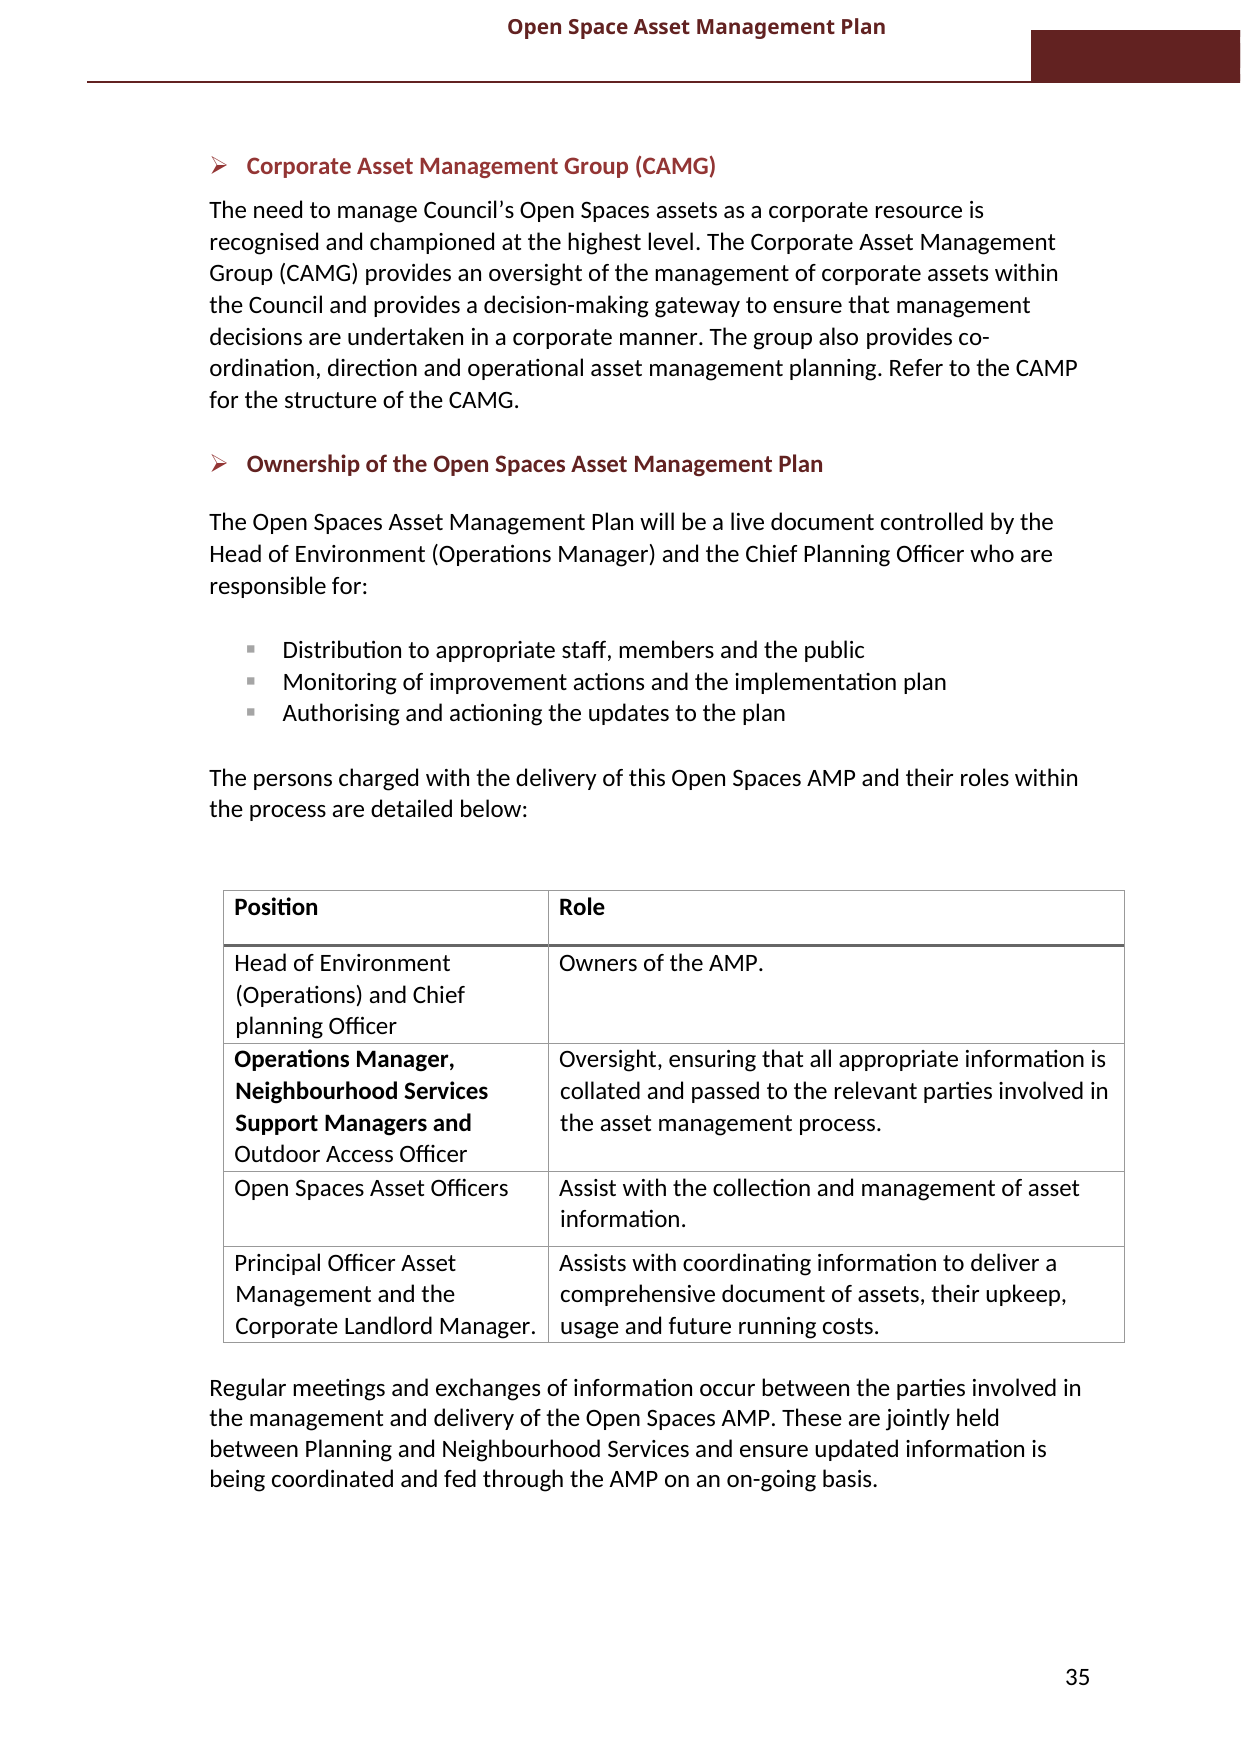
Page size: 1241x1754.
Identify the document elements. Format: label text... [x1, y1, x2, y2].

table_cell Oversight, ensuring that all appropriate information is collated and passed to the relevant parties involved in the asset management process. [549, 1044, 1124, 1171]
list Monitoring of improvement actions and the implementation plan [245, 666, 1090, 696]
subtitle Ownership of the Open Spaces Asset Management Plan [209, 448, 1090, 479]
table_header Role [549, 891, 1124, 944]
table_cell Assist with the collection and management of asset information. [549, 1172, 1124, 1246]
table_cell Owners of the AMP. [549, 947, 1124, 1043]
text The need to manage Council’s Open Spaces assets as a corporate resource is recognised and championed at the highest level. The Corporate Asset Management Group (CAMG) provides an oversight of the management of corporate assets within the Council and provides a decision-making gateway to ensure that management decisions are undertaken in a corporate manner. The group also provides co-ordination, direction and operational asset management planning. Refer to the CAMP for the structure of the CAMG. [209, 194, 1090, 415]
table_cell Open Spaces Asset Officers [224, 1172, 548, 1246]
table_cell Operations Manager, Neighbourhood Services Support Managers and Outdoor Access Officer [224, 1044, 548, 1171]
table_cell Head of Environment (Operations) and Chief planning Officer [224, 947, 548, 1043]
text The persons charged with the delivery of this Open Spaces AMP and their roles within the process are detailed below: [209, 762, 1090, 824]
text Regular meetings and exchanges of information occur between the parties involved in the management and delivery of the Open Spaces AMP. These are jointly held between Planning and Neighbourhood Services and ensure updated information is being coordinated and fed through the AMP on an on-going basis. [209, 1372, 1090, 1494]
list Distribution to appropriate staff, members and the public [245, 634, 1090, 665]
table_header Position [224, 891, 548, 944]
table_cell Principal Officer Asset Management and the Corporate Landlord Manager. [224, 1247, 548, 1342]
list Authorising and actioning the updates to the plan [245, 697, 1090, 728]
text The Open Spaces Asset Management Plan will be a live document controlled by the Head of Environment (Operations Manager) and the Chief Planning Officer who are responsible for: [209, 506, 1090, 600]
subtitle Corporate Asset Management Group (CAMG) [209, 150, 1090, 181]
table_cell Assists with coordinating information to deliver a comprehensive document of assets, their upkeep, usage and future running costs. [549, 1247, 1124, 1342]
